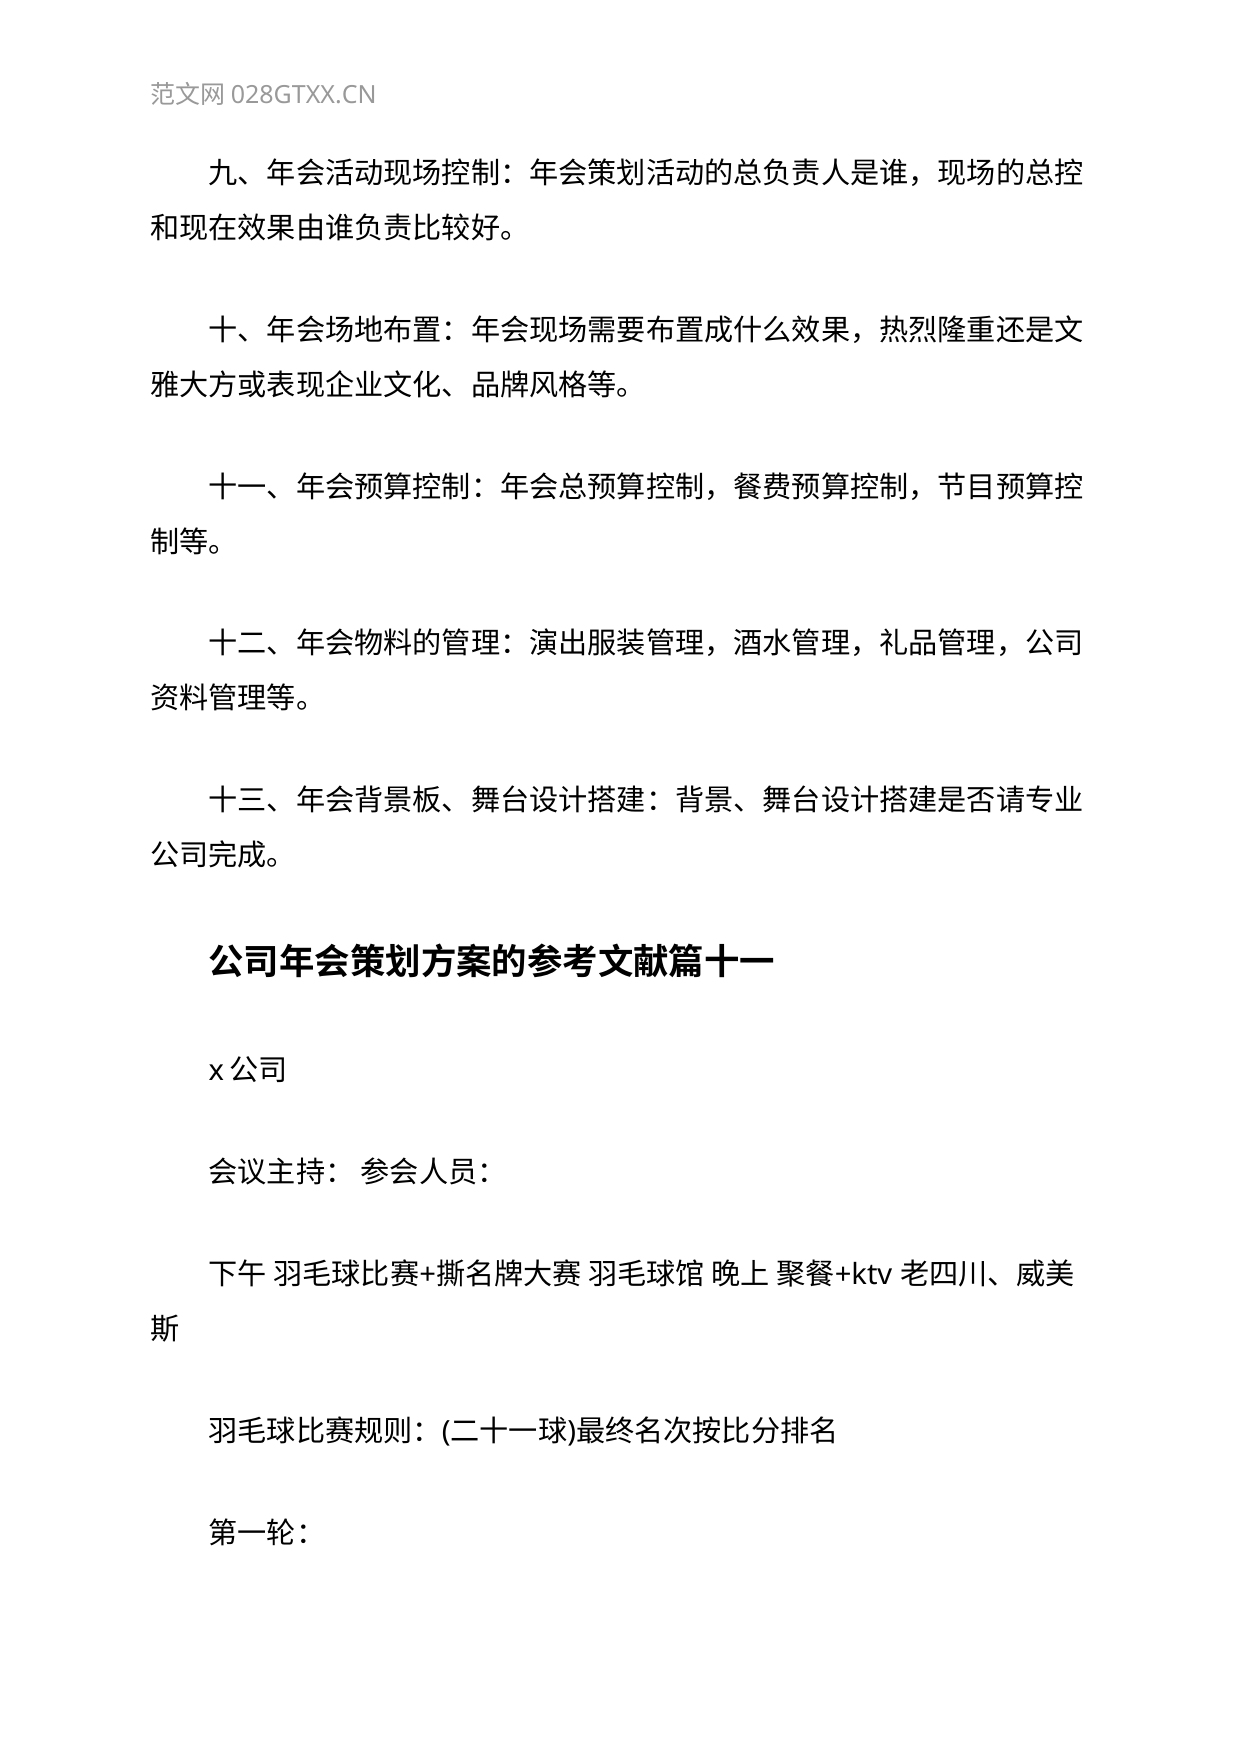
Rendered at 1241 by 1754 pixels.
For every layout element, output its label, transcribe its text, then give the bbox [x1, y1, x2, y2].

text 羽毛球比赛规则：(二十一球)最终名次按比分排名 [150, 1407, 1090, 1450]
text 下午 羽毛球比赛+撕名牌大赛 羽毛球馆 晚上 聚餐+ktv 老四川、威美斯 [150, 1251, 1090, 1348]
text x公司 [150, 1047, 1090, 1089]
text 九、年会活动现场控制：年会策划活动的总负责人是谁，现场的总控和现在效果由谁负责比较好。 [150, 150, 1090, 247]
text 十三、年会背景板、舞台设计搭建：背景、舞台设计搭建是否请专业公司完成。 [150, 777, 1090, 874]
text 十二、年会物料的管理：演出服装管理，酒水管理，礼品管理，公司资料管理等。 [150, 620, 1090, 717]
text 十、年会场地布置：年会现场需要布置成什么效果，热烈隆重还是文雅大方或表现企业文化、品牌风格等。 [150, 307, 1090, 404]
text 第一轮： [150, 1509, 1090, 1552]
text 会议主持： 参会人员： [150, 1149, 1090, 1191]
text 公司年会策划方案的参考文献篇十一 [150, 933, 1090, 984]
text 十一、年会预算控制：年会总预算控制，餐费预算控制，节目预算控制等。 [150, 463, 1090, 561]
